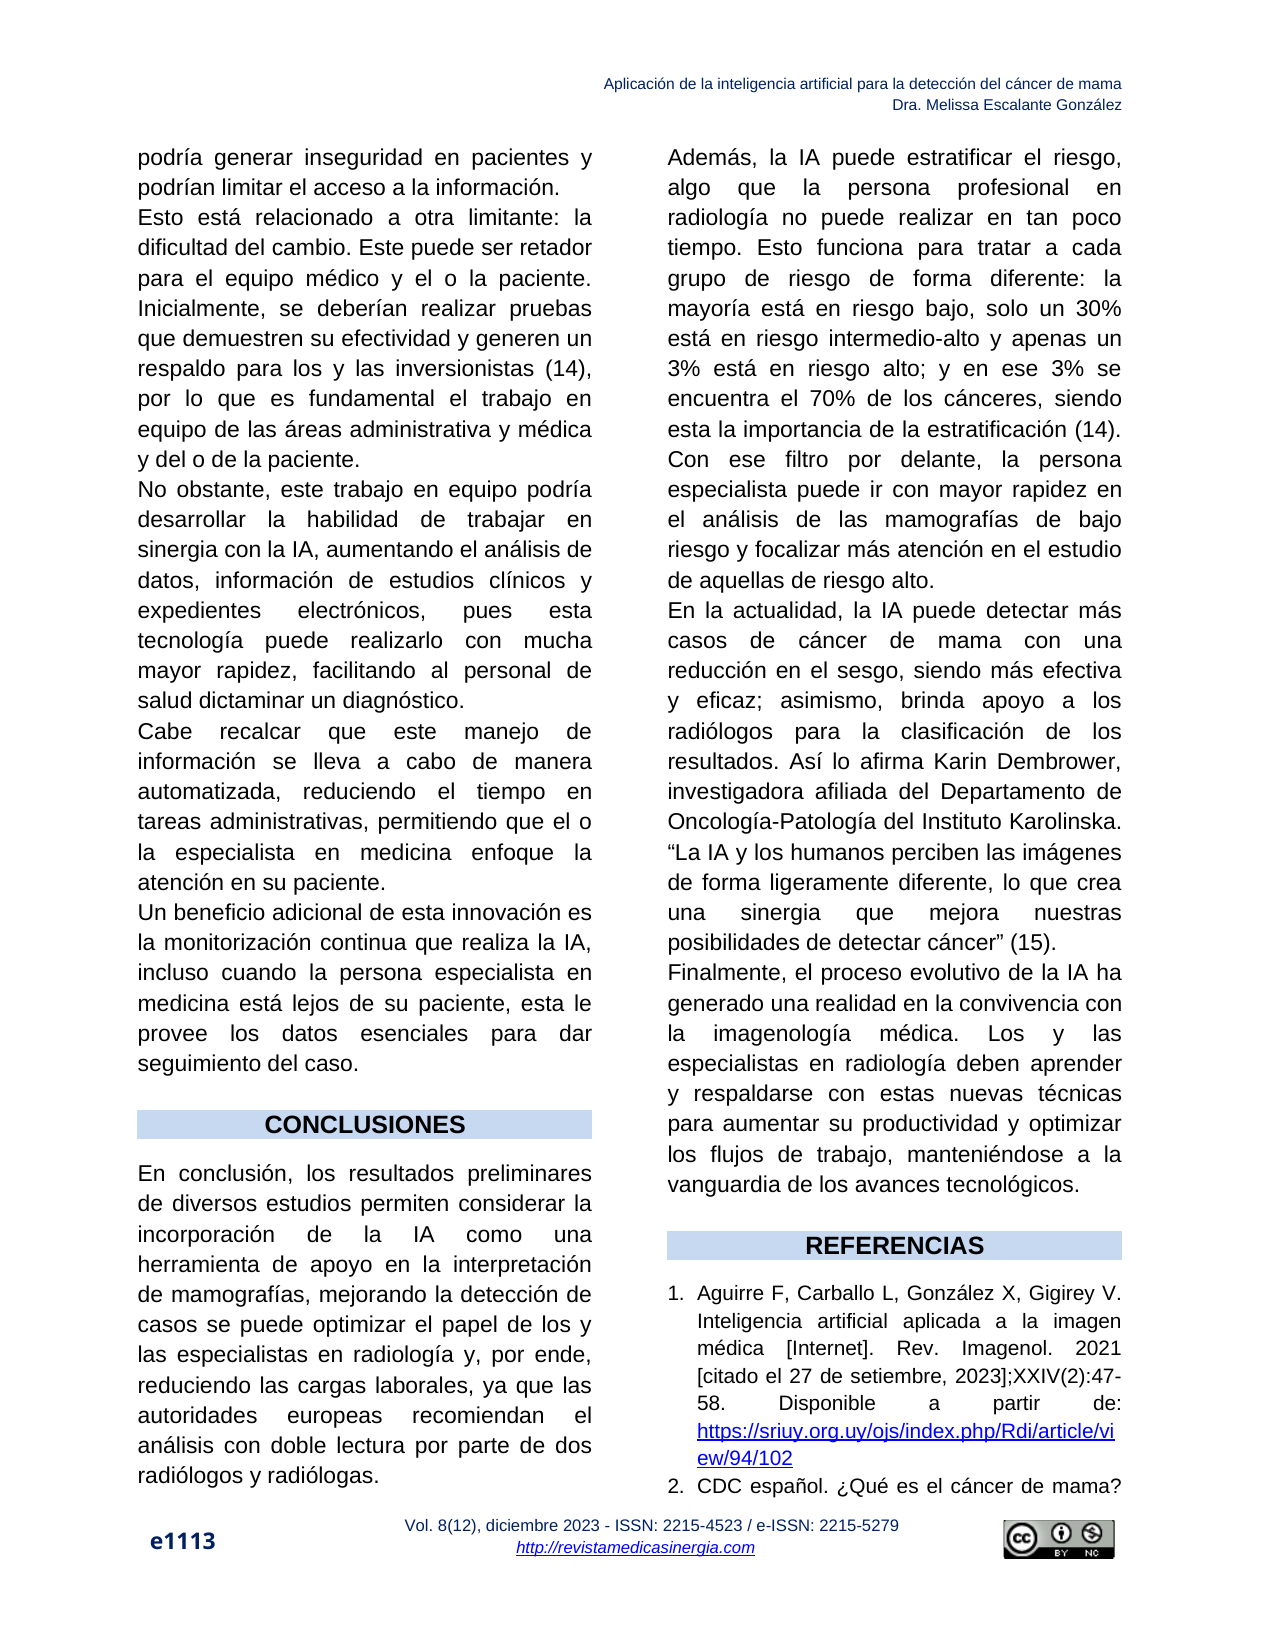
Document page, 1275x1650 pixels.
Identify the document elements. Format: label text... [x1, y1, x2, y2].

text Un beneficio adicional de esta innovación es la monitorización continua que realiza la IA, incluso cuando la persona especialista en medicina está lejos de su paciente, esta le provee los datos esenciales para dar seguimiento del caso. [137, 899, 592, 1076]
subtitle CONCLUSIONES [137, 1110, 592, 1139]
list Aguirre F, Carballo L, González X, Gigirey V. Inteligencia artificial aplicada a la imagen médica [Internet]. Rev. Imagenol. 2021 [citado el 27 de setiembre, 2023];XXIV(2):47-58. Disponible a partir de: https://sriuy.org.uy/ojs/index.php/Rdi/article/view/94/102 [667, 1281, 1122, 1470]
text En conclusión, los resultados preliminares de diversos estudios permiten considerar la incorporación de la IA como una herramienta de apoyo en la interpretación de mamografías, mejorando la detección de casos se puede optimizar el papel de los y las especialistas en radiología y, por ende, reduciendo las cargas laborales, ya que las autoridades europeas recomiendan el análisis con doble lectura por parte de dos radiólogos y radiólogas. [137, 1160, 592, 1488]
picture [1003, 1520, 1115, 1559]
text En la actualidad, la IA puede detectar más casos de cáncer de mama con una reducción en el sesgo, siendo más efectiva y eficaz; asimismo, brinda apoyo a los radiólogos para la clasificación de los resultados. Así lo afirma Karin Dembrower, investigadora afiliada del Departamento de Oncología-Patología del Instituto Karolinska. “La IA y los humanos perciben las imágenes de forma ligeramente diferente, lo que crea una sinergia que mejora nuestras posibilidades de detectar cáncer” (15). [667, 597, 1122, 956]
text No obstante, este trabajo en equipo podría desarrollar la habilidad de trabajar en sinergia con la IA, aumentando el análisis de datos, información de estudios clínicos y expedientes electrónicos, pues esta tecnología puede realizarlo con mucha mayor rapidez, facilitando al personal de salud dictaminar un diagnóstico. [137, 476, 592, 714]
text Cabe recalcar que este manejo de información se lleva a cabo de manera automatizada, reduciendo el tiempo en tareas administrativas, permitiendo que el o la especialista en medicina enfoque la atención en su paciente. [137, 718, 592, 895]
text Además, la IA puede estratificar el riesgo, algo que la persona profesional en radiología no puede realizar en tan poco tiempo. Esto funciona para tratar a cada grupo de riesgo de forma diferente: la mayoría está en riesgo bajo, solo un 30% está en riesgo intermedio-alto y apenas un 3% está en riesgo alto; y en ese 3% se encuentra el 70% de los cánceres, siendo esta la importancia de la estratificación (14). Con ese filtro por delante, la persona especialista puede ir con mayor rapidez en el análisis de las mamografías de bajo riesgo y focalizar más atención en el estudio de aquellas de riesgo alto. [667, 144, 1122, 593]
text Finalmente, el proceso evolutivo de la IA ha generado una realidad en la convivencia con la imagenología médica. Los y las especialistas en radiología deben aprender y respaldarse con estas nuevas técnicas para aumentar su productividad y optimizar los flujos de trabajo, manteniéndose a la vanguardia de los avances tecnológicos. [667, 959, 1122, 1197]
text Esto está relacionado a otra limitante: la dificultad del cambio. Este puede ser retador para el equipo médico y el o la paciente. Inicialmente, se deberían realizar pruebas que demuestren su efectividad y generen un respaldo para los y las inversionistas (14), por lo que es fundamental el trabajo en equipo de las áreas administrativa y médica y del o de la paciente. [137, 204, 592, 472]
subtitle REFERENCIAS [667, 1231, 1122, 1260]
